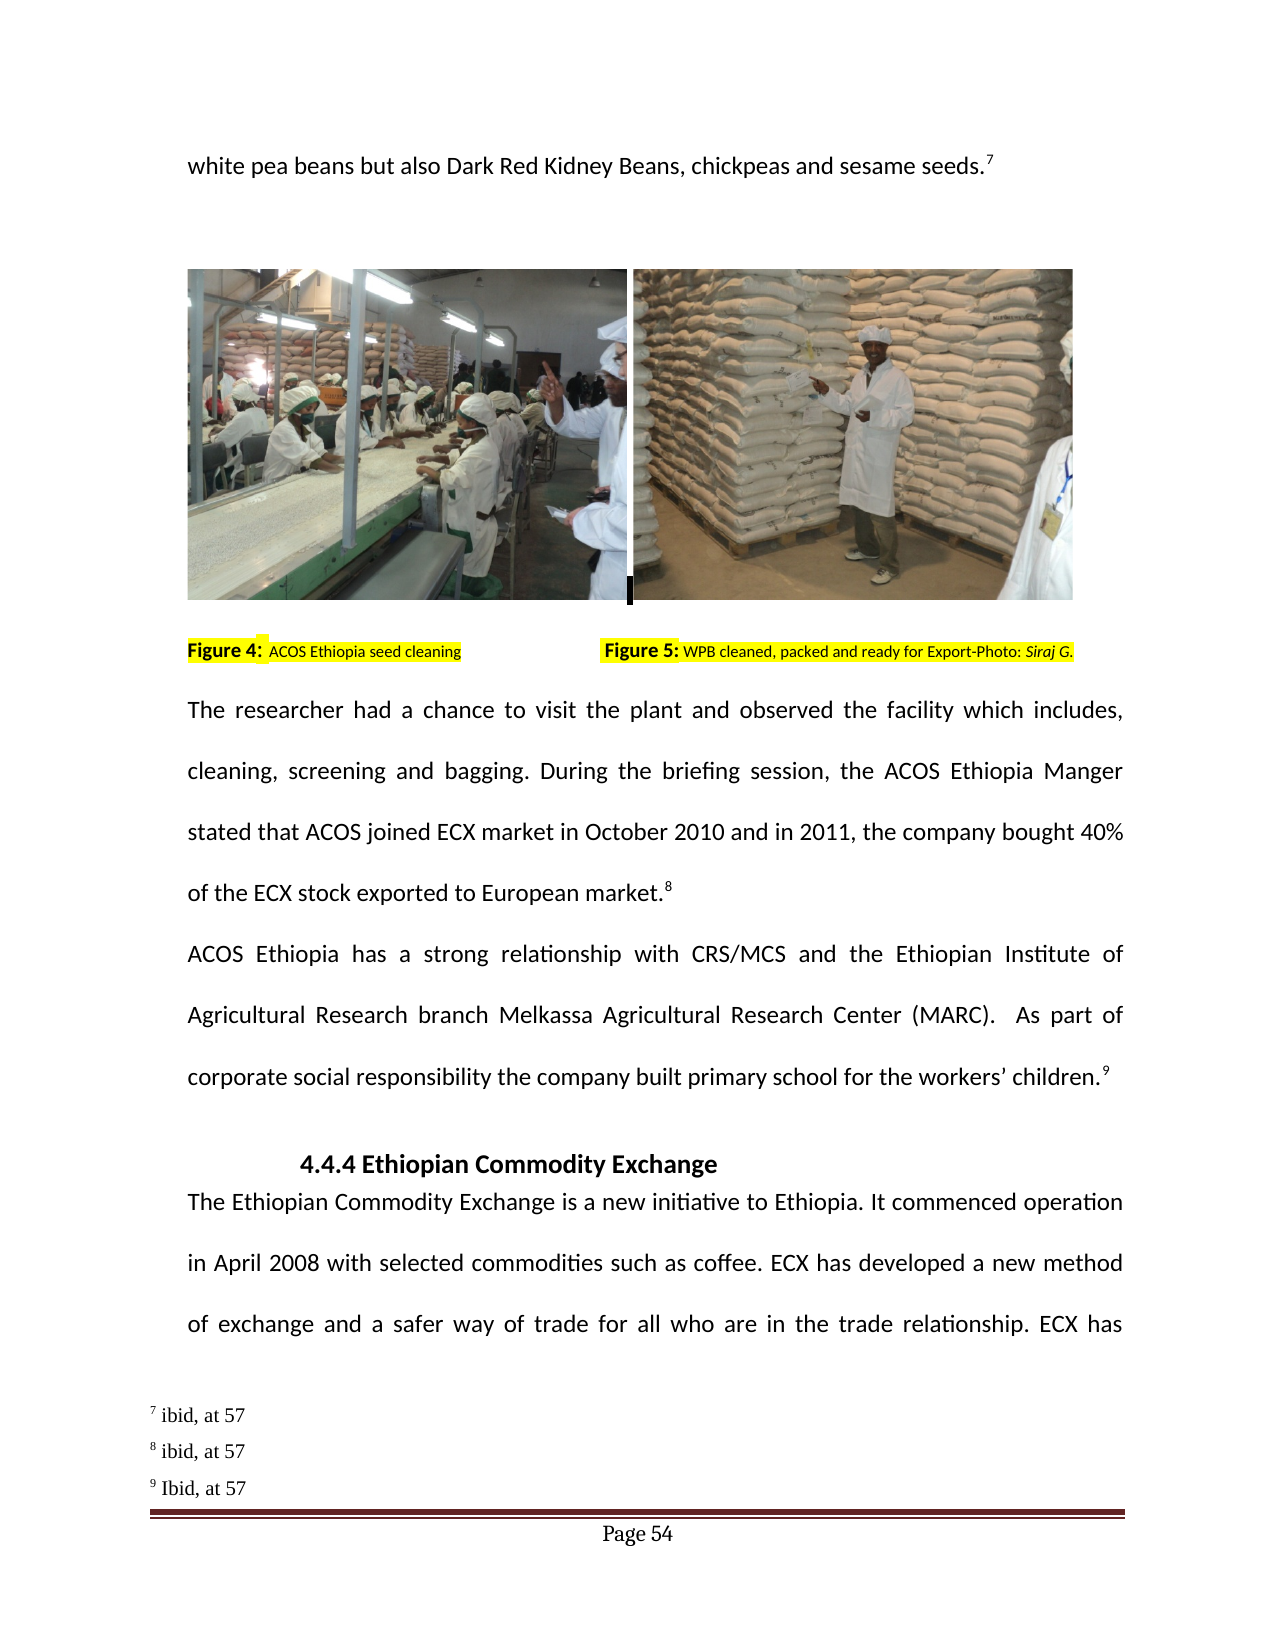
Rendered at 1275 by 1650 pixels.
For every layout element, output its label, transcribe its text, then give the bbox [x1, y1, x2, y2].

list The researcher had a chance to visit the plant and observed the facility which includes, cleaning, screening and bagging. During the briefing session, the ACOS Ethiopia Manger stated that ACOS joined ECX market in October 2010 and in 2011, the company bought 40% of the ECX stock exported to European market. [187, 694, 1125, 908]
picture [633, 269, 1073, 600]
subtitle 4.4.4 Ethiopian Commodity Exchange [150, 1147, 1125, 1180]
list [187, 1186, 1125, 1339]
list Figure 4: ACOS Ethiopia seed cleaning Figure 5: WPB cleaned, packed and ready for Export-Photo: Siraj G. [187, 633, 1125, 664]
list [187, 150, 1125, 605]
picture [187, 269, 627, 600]
list ACOS Ethiopia has a strong relationship with CRS/MCS and the Ethiopian Institute of Agricultural Research branch Melkassa Agricultural Research Center (MARC). As part of corporate social responsibility the company built primary school for the workers’ children. [187, 939, 1125, 1091]
